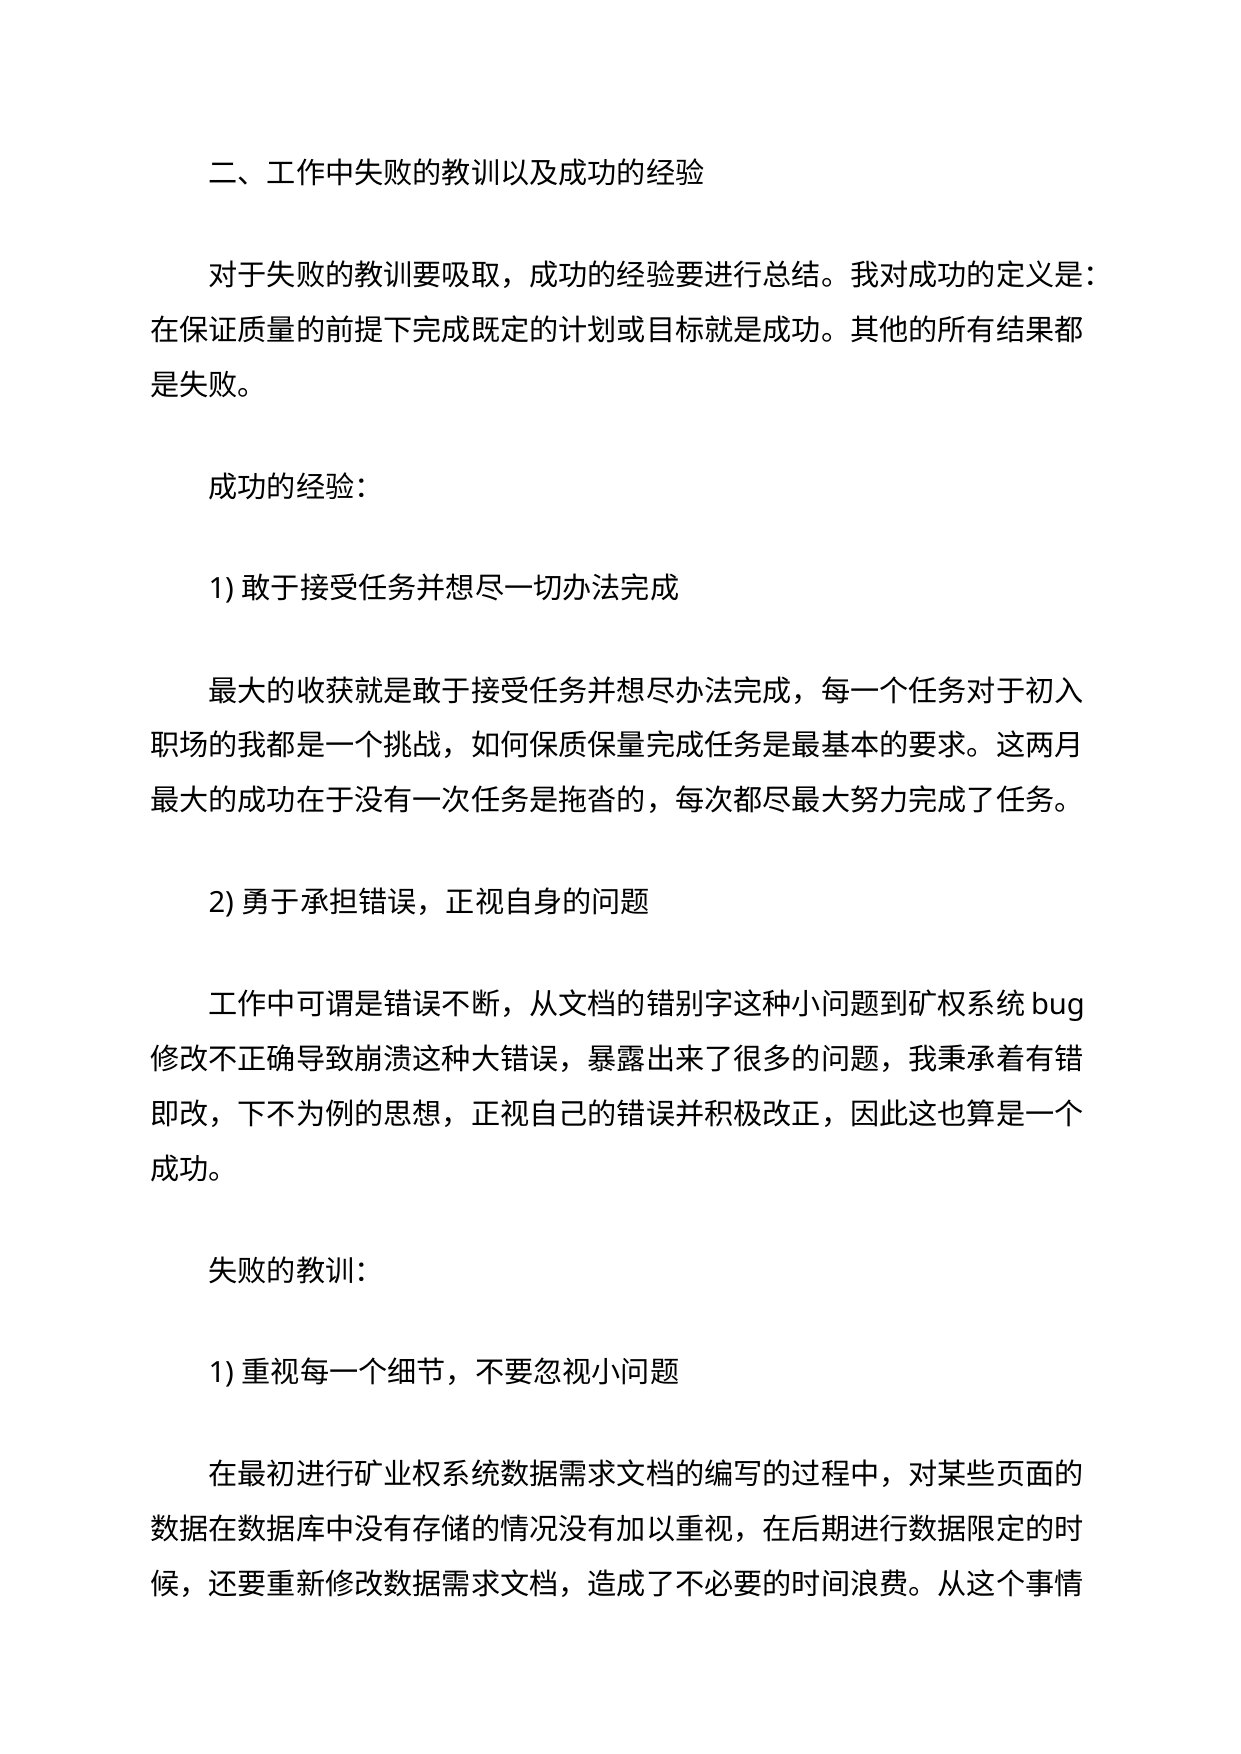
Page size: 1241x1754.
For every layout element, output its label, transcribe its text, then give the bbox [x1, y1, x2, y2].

text 最大的收获就是敢于接受任务并想尽办法完成，每一个任务对于初入职场的我都是一个挑战，如何保质保量完成任务是最基本的要求。这两月最大的成功在于没有一次任务是拖沓的，每次都尽最大努力完成了任务。 [150, 667, 1090, 819]
text 成功的经验： [150, 463, 1090, 506]
text 2) 勇于承担错误，正视自身的问题 [150, 879, 1090, 921]
text 对于失败的教训要吸取，成功的经验要进行总结。我对成功的定义是：在保证质量的前提下完成既定的计划或目标就是成功。其他的所有结果都是失败。 [150, 252, 1090, 404]
text 失败的教训： [150, 1247, 1090, 1289]
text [150, 1451, 1090, 1603]
text 1) 重视每一个细节，不要忽视小问题 [150, 1349, 1090, 1391]
text 二、工作中失败的教训以及成功的经验 [150, 150, 1090, 192]
text 工作中可谓是错误不断，从文档的错别字这种小问题到矿权系统bug修改不正确导致崩溃这种大错误，暴露出来了很多的问题，我秉承着有错即改，下不为例的思想，正视自己的错误并积极改正，因此这也算是一个成功。 [150, 981, 1090, 1188]
text 1) 敢于接受任务并想尽一切办法完成 [150, 565, 1090, 607]
